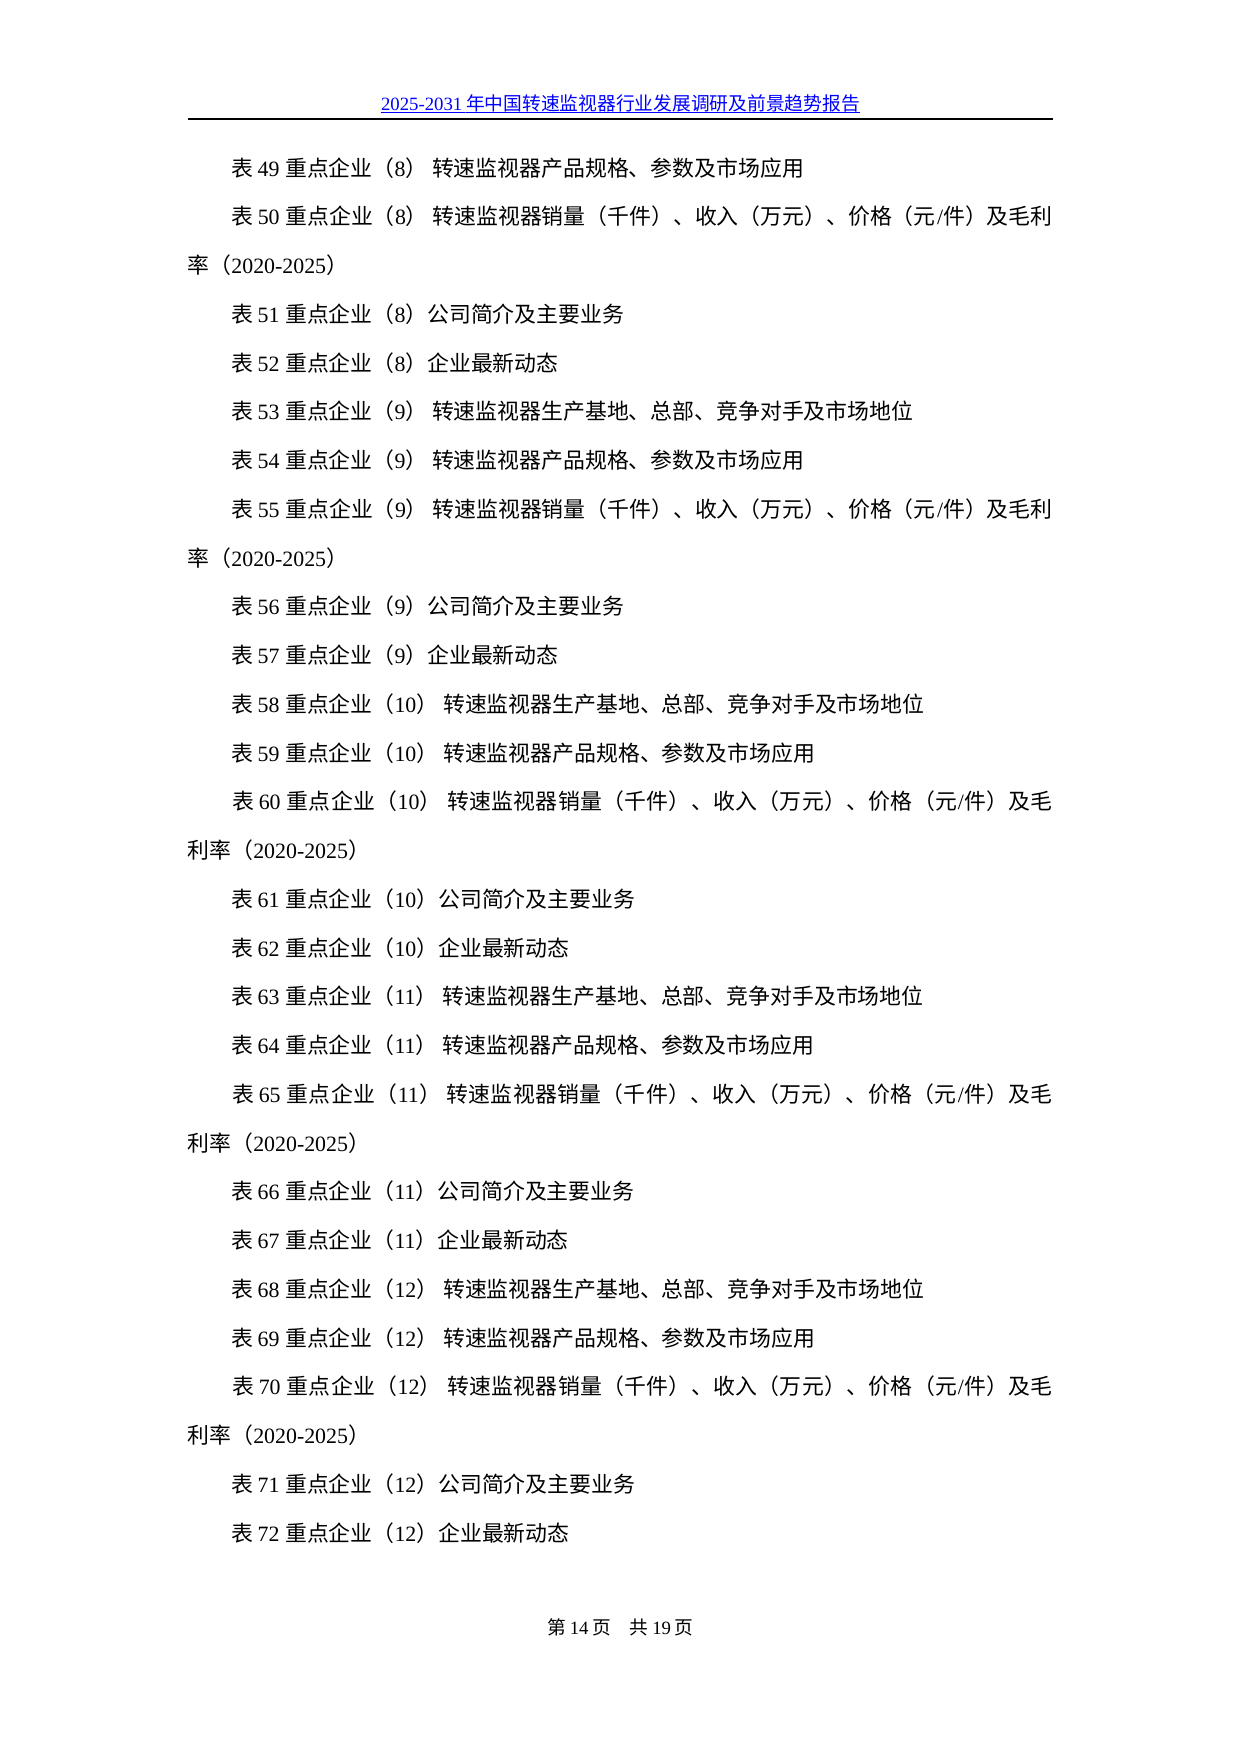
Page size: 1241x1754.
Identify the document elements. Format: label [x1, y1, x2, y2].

text [187, 150, 1053, 1548]
